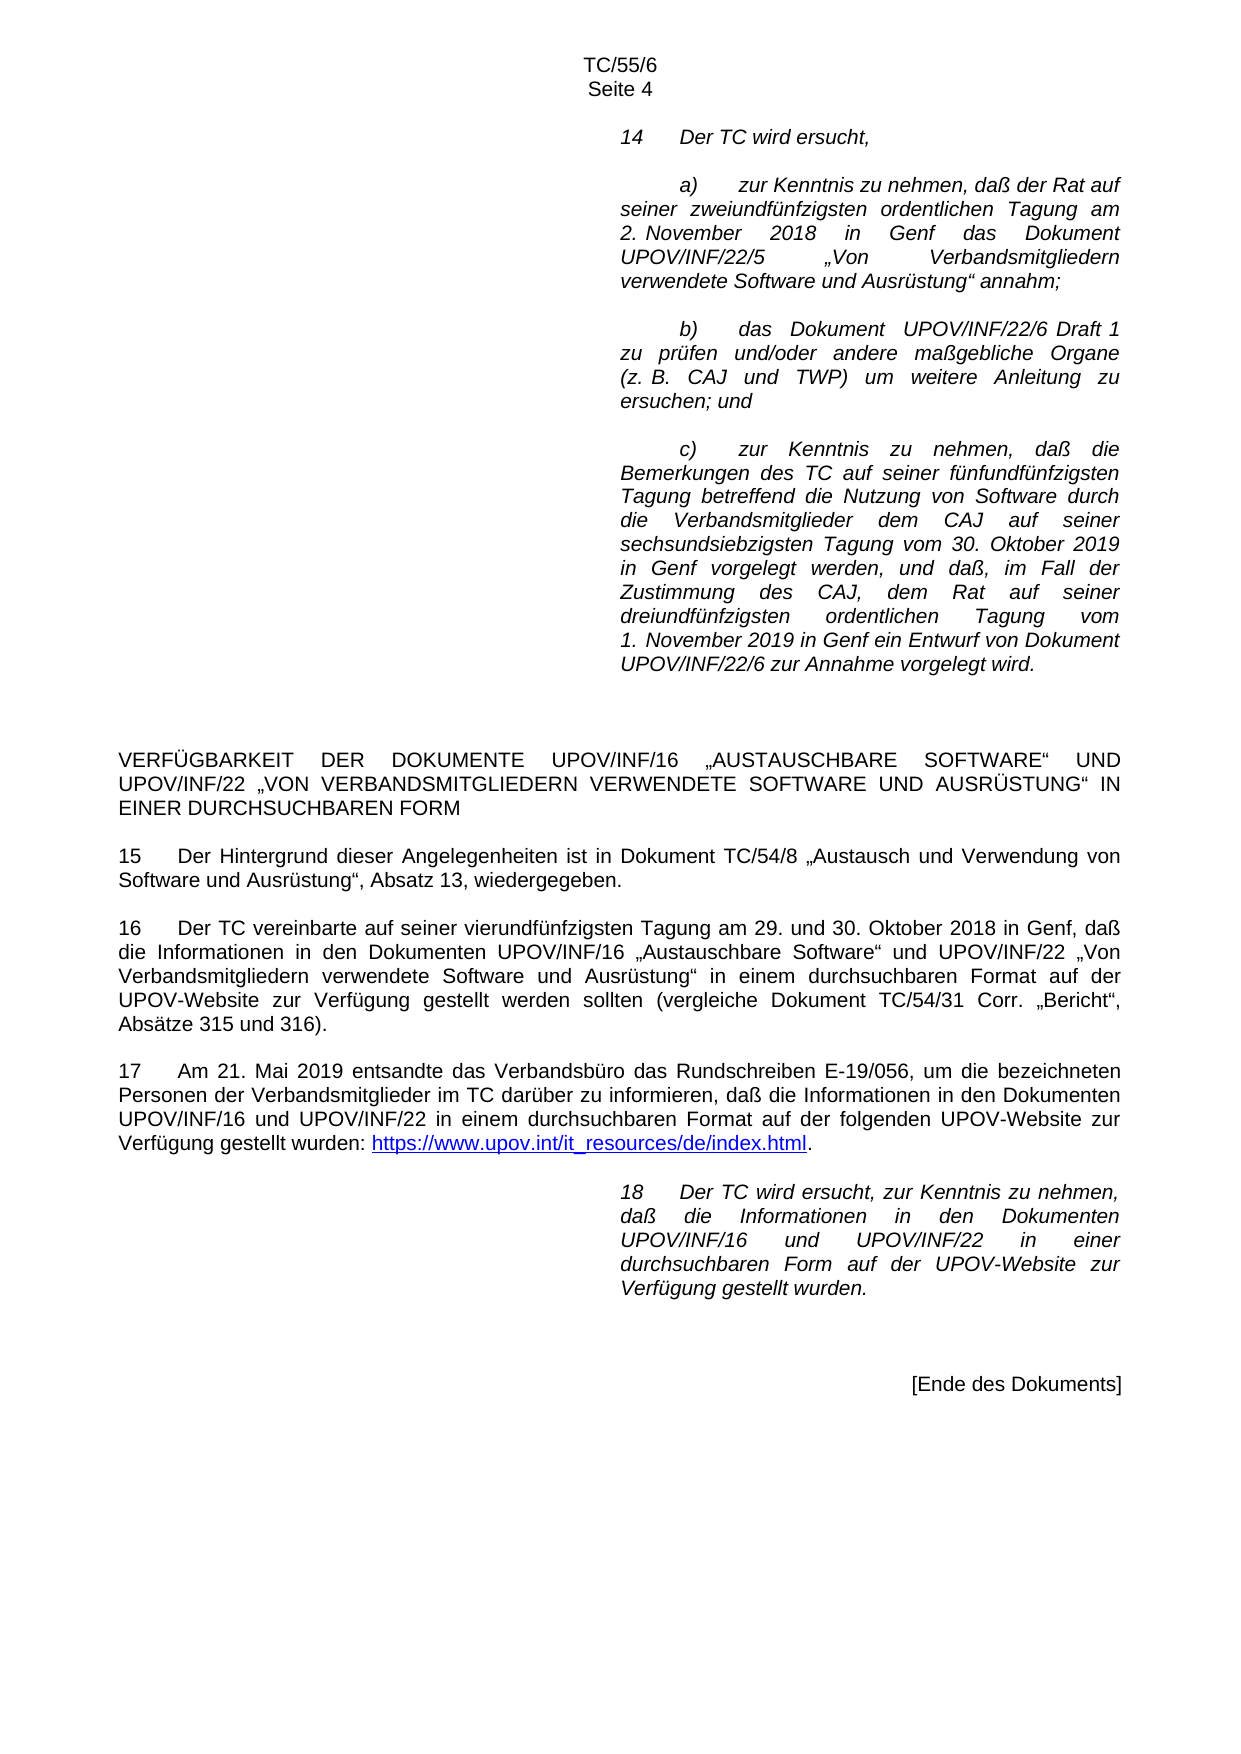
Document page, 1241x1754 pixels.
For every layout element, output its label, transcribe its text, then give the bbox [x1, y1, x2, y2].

text Am 21. Mai 2019 entsandte das Verbandsbüro das Rundschreiben E-19/056, um die bezeichneten Personen der Verbandsmitglieder im TC darüber zu informieren, daß die Informationen in den Dokumenten UPOV/INF/16 und UPOV/INF/22 in einem durchsuchbaren Format auf der folgenden UPOV-Website zur Verfügung gestellt wurden: https://www.upov.int/it_resources/de/index.html. [118, 1059, 1122, 1155]
text Der TC wird ersucht, [620, 125, 1122, 149]
text c) zur Kenntnis zu nehmen, daß die Bemerkungen des TC auf seiner fünfundfünfzigsten Tagung betreffend die Nutzung von Software durch die Verbandsmitglieder dem CAJ auf seiner sechsundsiebzigsten Tagung vom 30. Oktober 2019 in Genf vorgelegt werden, und daß, im Fall der Zustimmung des CAJ, dem Rat auf seiner dreiundfünfzigsten ordentlichen Tagung vom 1. November 2019 in Genf ein Entwurf von Dokument UPOV/INF/22/6 zur Annahme vorgelegt wird. [620, 436, 1122, 676]
subtitle Verfügbarkeit der Dokumente UPOV/INF/16 „Austauschbare Software“ und UPOV/INF/22 „Von Verbandsmitgliedern verwendete Software und Ausrüstung“ in einer durchsuchbaren Form [118, 748, 1122, 820]
text Der TC vereinbarte auf seiner vierundfünfzigsten Tagung am 29. und 30. Oktober 2018 in Genf, daß die Informationen in den Dokumenten UPOV/INF/16 „Austauschbare Software“ und UPOV/INF/22 „Von Verbandsmitgliedern verwendete Software und Ausrüstung“ in einem durchsuchbaren Format auf der UPOV-Website zur Verfügung gestellt werden sollten (vergleiche Dokument TC/54/31 Corr. „Bericht“, Absätze 315 und 316). [118, 916, 1122, 1035]
text [Ende des Dokuments] [118, 1372, 1122, 1396]
text b) das Dokument UPOV/INF/22/6 Draft 1 zu prüfen und/oder andere maßgebliche Organe (z. B. CAJ und TWP) um weitere Anleitung zu ersuchen; und [620, 317, 1122, 412]
text Der TC wird ersucht, zur Kenntnis zu nehmen, daß die Informationen in den Dokumenten UPOV/INF/16 und UPOV/INF/22 in einer durchsuchbaren Form auf der UPOV-Website zur Verfügung gestellt wurden. [620, 1180, 1122, 1300]
text Der Hintergrund dieser Angelegenheiten ist in Dokument TC/54/8 „Austausch und Verwendung von Software und Ausrüstung“, Absatz 13, wiedergegeben. [118, 844, 1122, 892]
text a) zur Kenntnis zu nehmen, daß der Rat auf seiner zweiundfünfzigsten ordentlichen Tagung am 2. November 2018 in Genf das Dokument UPOV/INF/22/5 „Von Verbandsmitgliedern verwendete Software und Ausrüstung“ annahm; [620, 173, 1122, 293]
